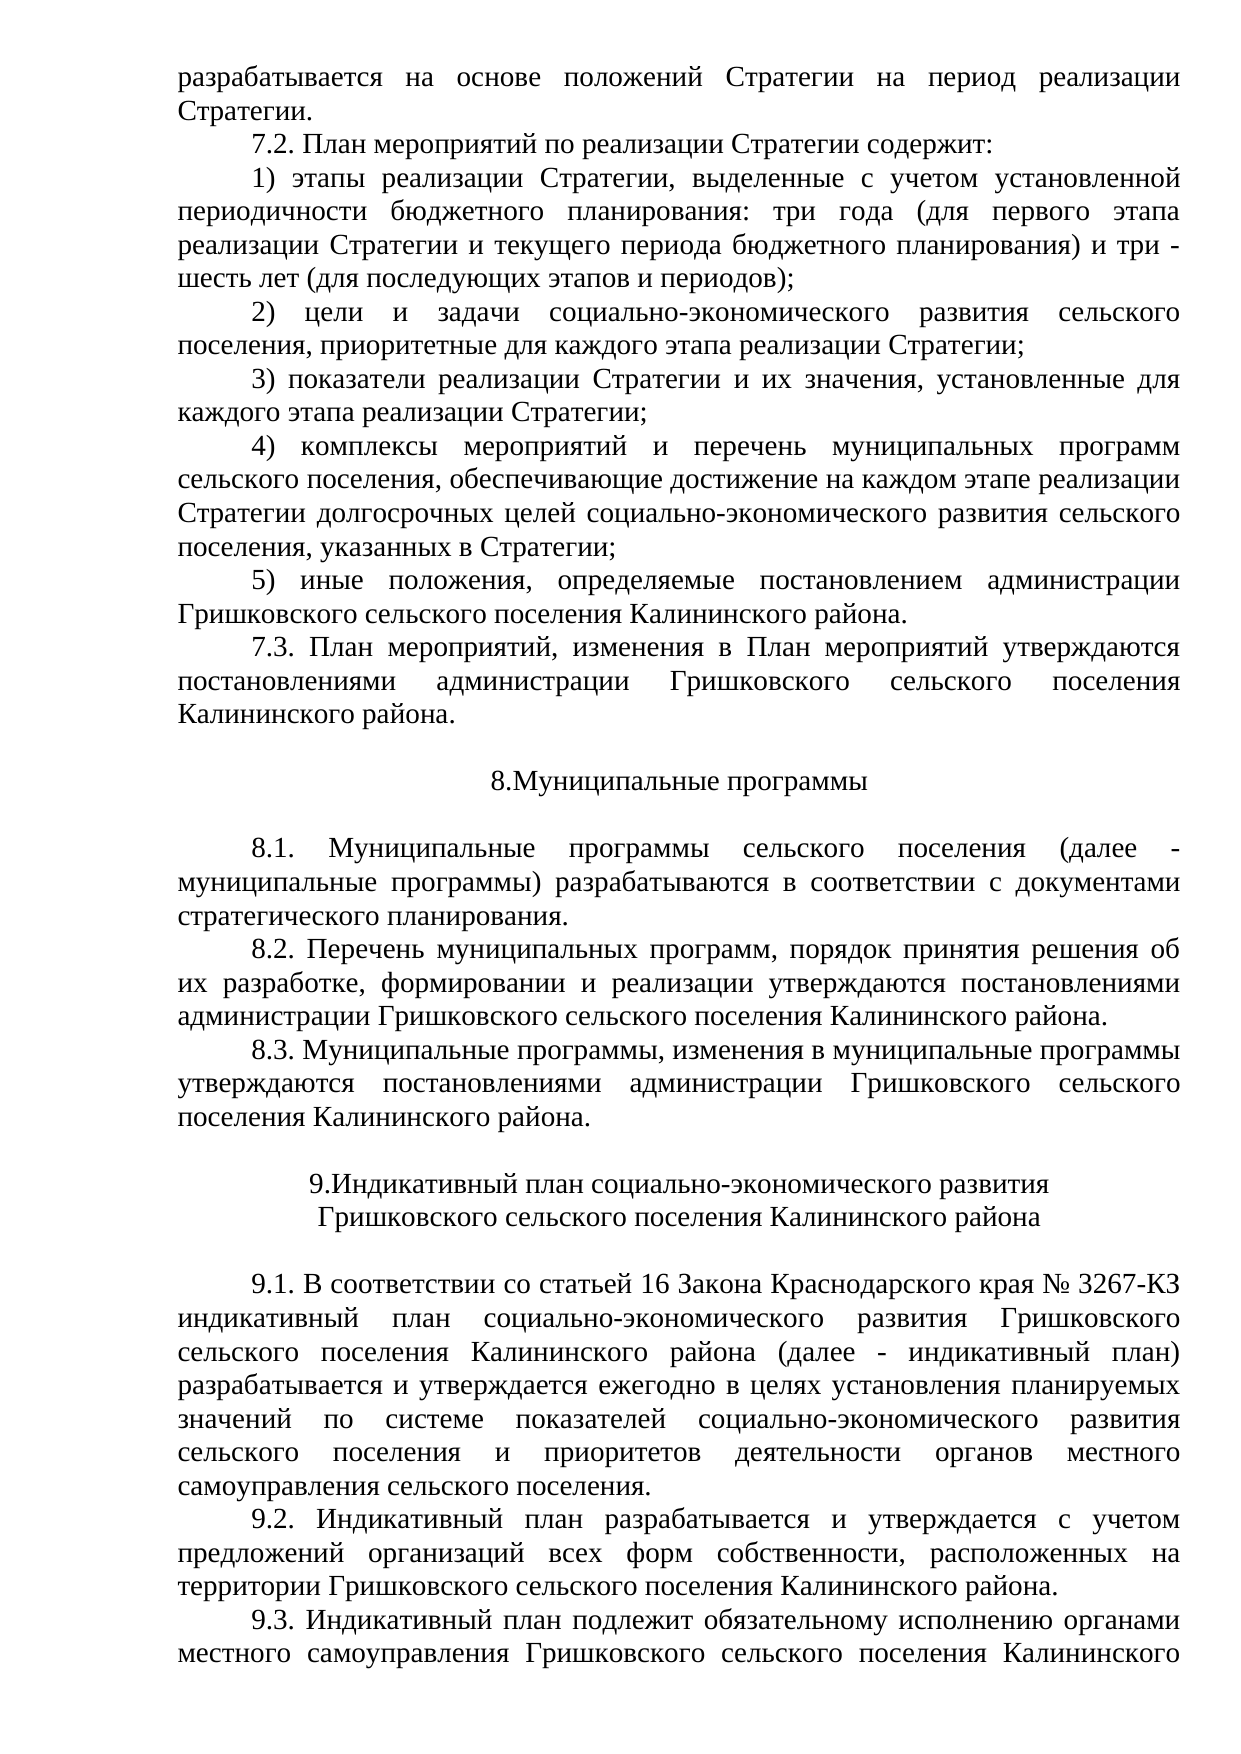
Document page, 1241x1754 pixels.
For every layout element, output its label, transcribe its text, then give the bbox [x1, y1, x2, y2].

text 2) цели и задачи социально-экономического развития сельского поселения, приоритетные для каждого этапа реализации Стратегии; [177, 294, 1181, 361]
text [177, 59, 1181, 126]
text 5) иные положения, определяемые постановлением администрации Гришковского сельского поселения Калининского района. [177, 562, 1181, 629]
text 8.3. Муниципальные программы, изменения в муниципальные программы утверждаются постановлениями администрации Гришковского сельского поселения Калининского района. [177, 1032, 1181, 1132]
text 8.2. Перечень муниципальных программ, порядок принятия решения об их разработке, формировании и реализации утверждаются постановлениями администрации Гришковского сельского поселения Калининского района. [177, 931, 1181, 1032]
text 7.3. План мероприятий, изменения в План мероприятий утверждаются постановлениями администрации Гришковского сельского поселения Калининского района. [177, 629, 1181, 730]
text 8.Муниципальные программы [177, 763, 1181, 797]
text 9.2. Индикативный план разрабатывается и утверждается с учетом предложений организаций всех форм собственности, расположенных на территории Гришковского сельского поселения Калининского района. [177, 1501, 1181, 1602]
text 4) комплексы мероприятий и перечень муниципальных программ сельского поселения, обеспечивающие достижение на каждом этапе реализации Стратегии долгосрочных целей социально-экономического развития сельского поселения, указанных в Стратегии; [177, 428, 1181, 562]
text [177, 1602, 1181, 1669]
text 3) показатели реализации Стратегии и их значения, установленные для каждого этапа реализации Стратегии; [177, 361, 1181, 428]
text 9.1. В соответствии со статьей 16 Закона Краснодарского края № 3267-КЗ индикативный план социально-экономического развития Гришковского сельского поселения Калининского района (далее - индикативный план) разрабатывается и утверждается ежегодно в целях установления планируемых значений по системе показателей социально-экономического развития сельского поселения и приоритетов деятельности органов местного самоуправления сельского поселения. [177, 1267, 1181, 1501]
text Гришковского сельского поселения Калининского района [177, 1199, 1181, 1233]
text 7.2. План мероприятий по реализации Стратегии содержит: [177, 126, 1181, 160]
text 8.1. Муниципальные программы сельского поселения (далее - муниципальные программы) разрабатываются в соответствии с документами стратегического планирования. [177, 831, 1181, 931]
text 1) этапы реализации Стратегии, выделенные с учетом установленной периодичности бюджетного планирования: три года (для первого этапа реализации Стратегии и текущего периода бюджетного планирования) и три - шесть лет (для последующих этапов и периодов); [177, 160, 1181, 294]
text 9.Индикативный план социально-экономического развития [177, 1166, 1181, 1199]
